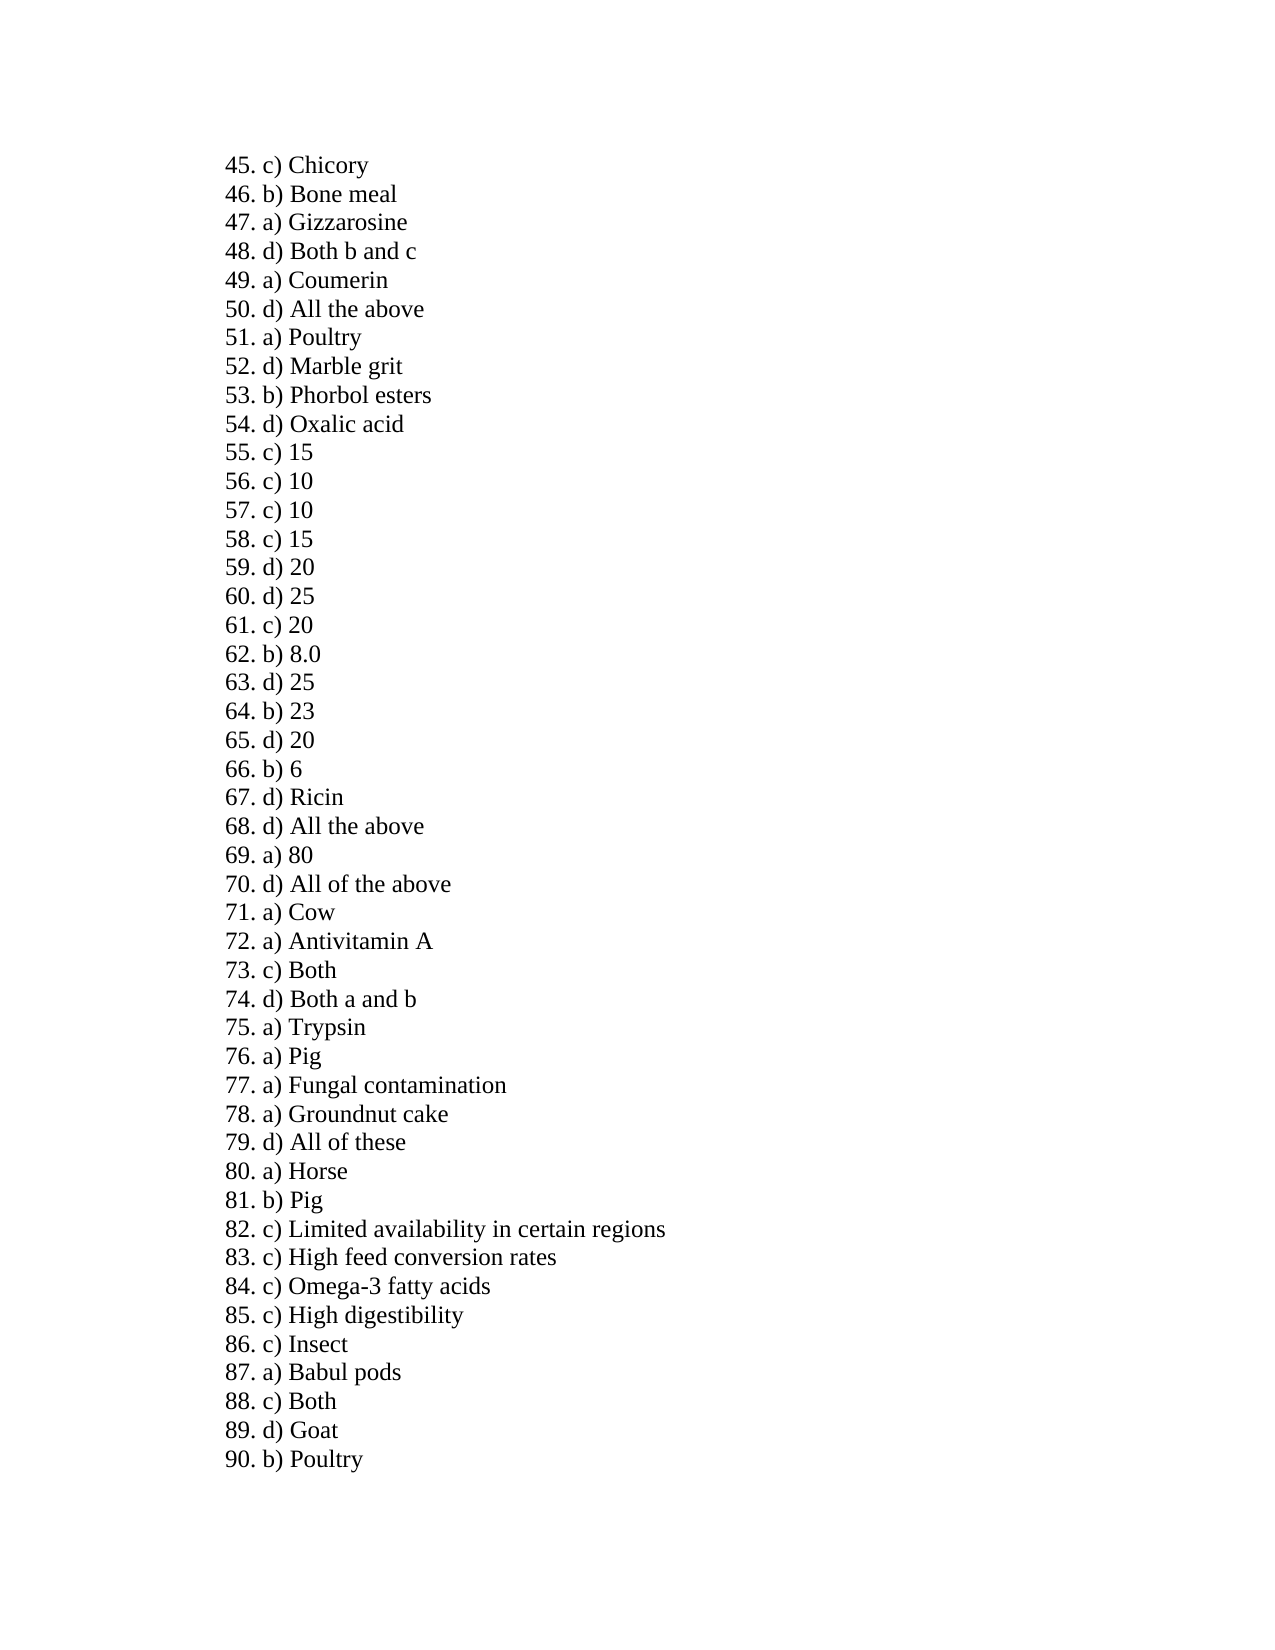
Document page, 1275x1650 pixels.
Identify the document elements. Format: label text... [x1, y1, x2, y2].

list a) Antivitamin A [225, 926, 1125, 955]
list d) Goat [225, 1415, 1125, 1444]
list d) All of these [225, 1127, 1125, 1156]
list d) Marble grit [225, 351, 1125, 380]
list b) Pig [225, 1185, 1125, 1214]
list d) 25 [225, 581, 1125, 610]
list a) Gizzarosine [225, 207, 1125, 236]
list d) All of the above [225, 869, 1125, 897]
list d) Ricin [225, 782, 1125, 811]
list a) Pig [225, 1041, 1125, 1070]
list a) Cow [225, 897, 1125, 926]
list b) Bone meal [225, 179, 1125, 207]
list d) All the above [225, 811, 1125, 840]
list b) Phorbol esters [225, 380, 1125, 409]
list c) 10 [225, 495, 1125, 524]
list d) 20 [225, 552, 1125, 581]
list b) 6 [225, 754, 1125, 782]
list c) Limited availability in certain regions [225, 1214, 1125, 1242]
list c) 15 [225, 437, 1125, 466]
list a) Babul pods [225, 1357, 1125, 1386]
list a) Poultry [225, 322, 1125, 351]
list d) All the above [225, 294, 1125, 322]
list d) 20 [225, 725, 1125, 754]
list c) 20 [225, 610, 1125, 639]
list c) High feed conversion rates [225, 1242, 1125, 1271]
list a) 80 [225, 840, 1125, 869]
list b) 23 [225, 696, 1125, 725]
list a) Fungal contamination [225, 1070, 1125, 1099]
list a) Groundnut cake [225, 1099, 1125, 1127]
list c) Insect [225, 1329, 1125, 1357]
list d) 25 [225, 667, 1125, 696]
list c) Chicory [225, 150, 1125, 179]
list a) Horse [225, 1156, 1125, 1185]
list c) 15 [225, 524, 1125, 552]
list c) Both [225, 955, 1125, 984]
list d) Both a and b [225, 984, 1125, 1012]
list c) 10 [225, 466, 1125, 495]
list b) Poultry [225, 1444, 1125, 1472]
list d) Both b and c [225, 236, 1125, 265]
list b) 8.0 [225, 639, 1125, 667]
list a) Coumerin [225, 265, 1125, 294]
list a) Trypsin [225, 1012, 1125, 1041]
list c) High digestibility [225, 1300, 1125, 1329]
list d) Oxalic acid [225, 409, 1125, 437]
list c) Omega-3 fatty acids [225, 1271, 1125, 1300]
list c) Both [225, 1386, 1125, 1415]
